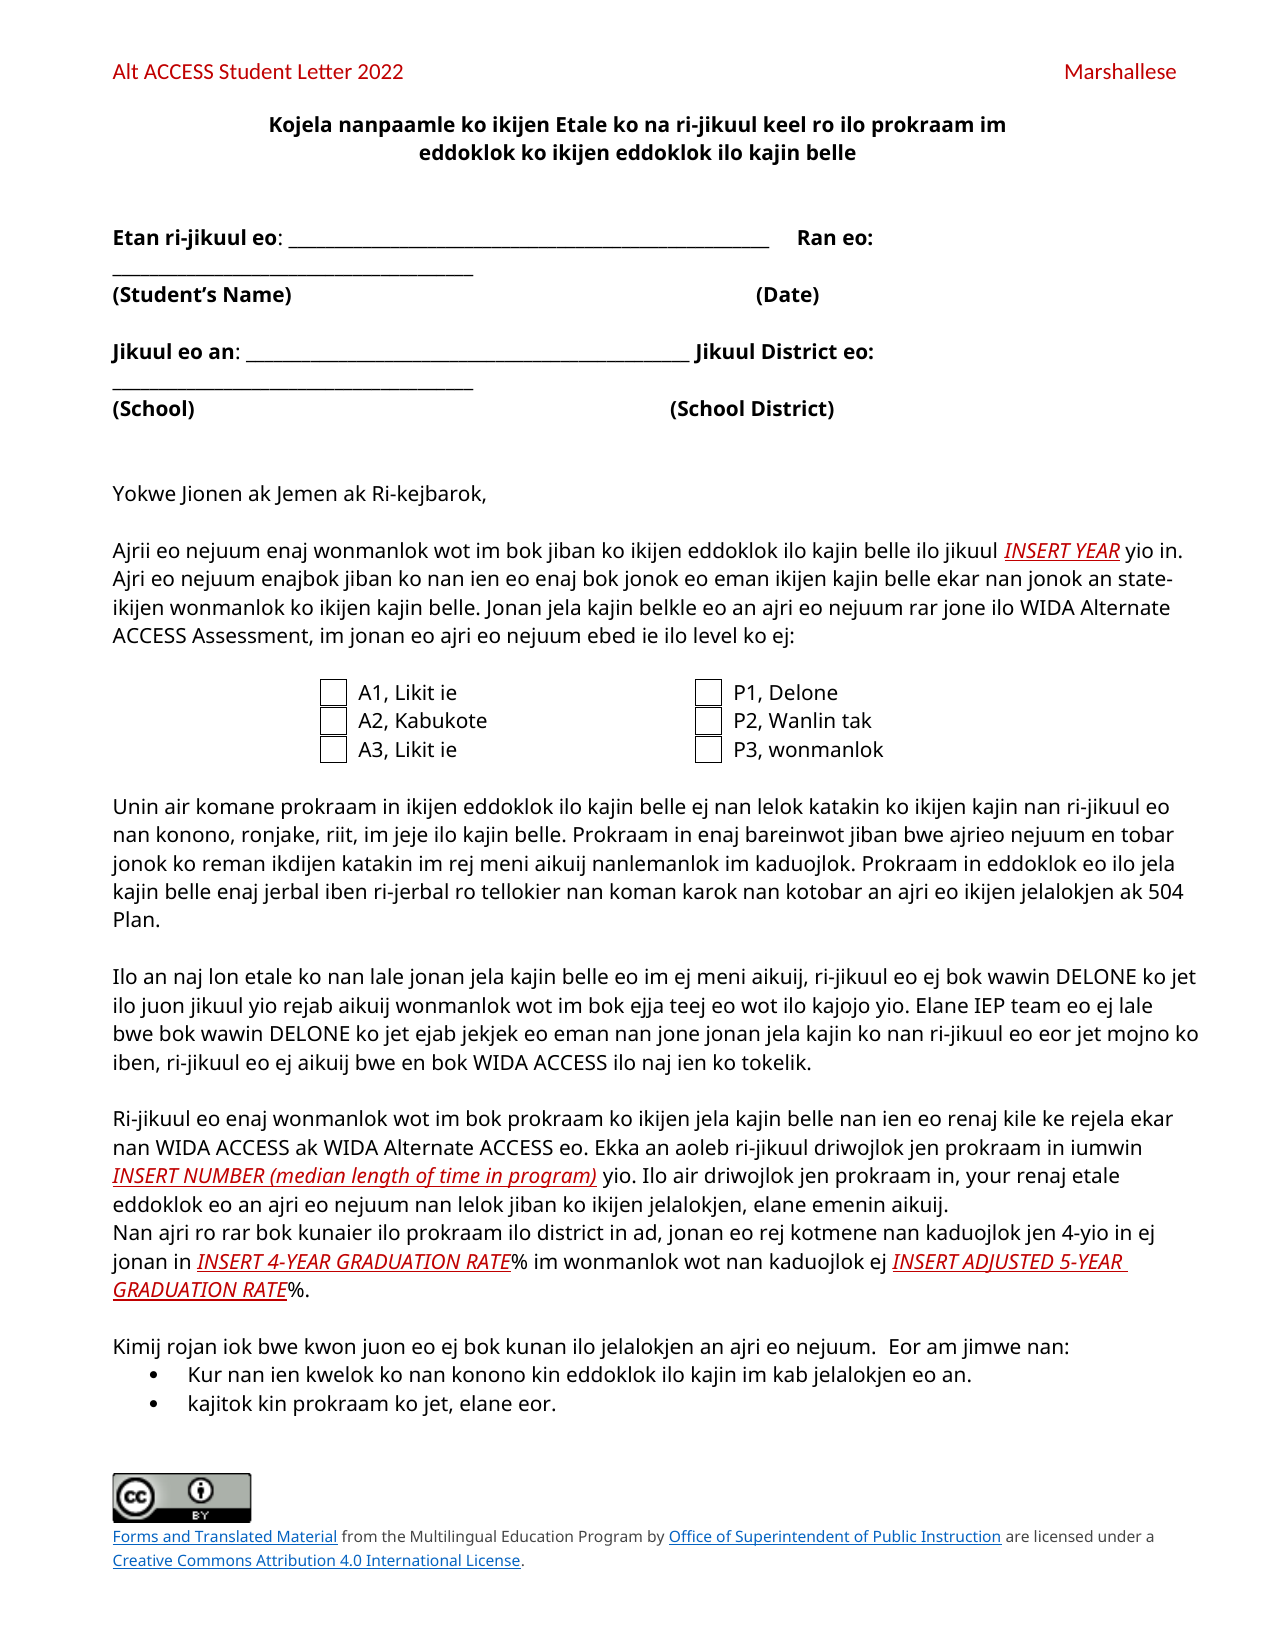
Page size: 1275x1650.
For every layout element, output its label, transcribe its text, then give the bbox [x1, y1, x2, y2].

list Kur nan ien kwelok ko nan konono kin eddoklok ilo kajin im kab jelalokjen eo an. [150, 1361, 1200, 1389]
text (School) (School District) [112, 394, 1200, 422]
text Ilo an naj lon etale ko nan lale jonan jela kajin belle eo im ej meni aikuij, ri-jikuul eo ej bok wawin DELONE ko jet ilo juon jikuul yio rejab aikuij wonmanlok wot im bok ejja teej eo wot ilo kajojo yio. Elane IEP team eo ej lale bwe bok wawin DELONE ko jet ejab jekjek eo eman nan jone jonan jela kajin ko nan ri-jikuul eo eor jet mojno ko iben, ri-jikuul eo ej aikuij bwe en bok WIDA ACCESS ilo naj ien ko tokelik. [112, 962, 1200, 1076]
text Kimij rojan iok bwe kwon juon eo ej bok kunan ilo jelalokjen an ajri eo nejuum. Eor am jimwe nan: [112, 1332, 1200, 1361]
text Ajrii eo nejuum enaj wonmanlok wot im bok jiban ko ikijen eddoklok ilo kajin belle ilo jikuul INSERT YEAR yio in. [112, 536, 1200, 564]
text Jikuul eo an: ________________________________________________ Jikuul District eo: _______________________________________ [112, 308, 1200, 394]
text A3, Likit ie [112, 735, 619, 763]
text Ri-jikuul eo enaj wonmanlok wot im bok prokraam ko ikijen jela kajin belle nan ien eo renaj kile ke rejela ekar nan WIDA ACCESS ak WIDA Alternate ACCESS eo. Ekka an aoleb ri-jikuul driwojlok jen prokraam in iumwin INSERT NUMBER (median length of time in program) yio. Ilo air driwojlok jen prokraam in, your renaj etale eddoklok eo an ajri eo nejuum nan lelok jiban ko ikijen jelalokjen, elane emenin aikuij. [112, 1104, 1200, 1218]
text P2, Wanlin tak [694, 706, 1181, 735]
text P1, Delone [694, 678, 1181, 706]
text P3, wonmanlok [694, 735, 1181, 763]
text Nan ajri ro rar bok kunaier ilo prokraam ilo district in ad, jonan eo rej kotmene nan kaduojlok jen 4-yio in ej jonan in INSERT 4-YEAR GRADUATION RATE% im wonmanlok wot nan kaduojlok ej INSERT ADJUSTED 5-YEAR GRADUATION RATE%. [112, 1218, 1200, 1304]
text A1, Likit ie [112, 678, 619, 706]
text (Student’s Name) (Date) [112, 280, 1200, 308]
list kajitok kin prokraam ko jet, elane eor. [150, 1389, 1200, 1417]
picture [112, 1473, 252, 1523]
text Unin air komane prokraam in ikijen eddoklok ilo kajin belle ej nan lelok katakin ko ikijen kajin nan ri-jikuul eo nan konono, ronjake, riit, im jeje ilo kajin belle. Prokraam in enaj bareinwot jiban bwe ajrieo nejuum en tobar jonok ko reman ikdijen katakin im rej meni aikuij nanlemanlok im kaduojlok. Prokraam in eddoklok eo ilo jela kajin belle enaj jerbal iben ri-jerbal ro tellokier nan koman karok nan kotobar an ajri eo ikijen jelalokjen ak 504 Plan. [112, 792, 1200, 934]
text Kojela nanpaamle ko ikijen Etale ko na ri-jikuul keel ro ilo prokraam im eddoklok ko ikijen eddoklok ilo kajin belle [262, 110, 1012, 167]
text Yokwe Jionen ak Jemen ak Ri-kejbarok, [112, 479, 1200, 507]
text Ajri eo nejuum enajbok jiban ko nan ien eo enaj bok jonok eo eman ikijen kajin belle ekar nan jonok an state-ikijen wonmanlok ko ikijen kajin belle. Jonan jela kajin belkle eo an ajri eo nejuum rar jone ilo WIDA Alternate ACCESS Assessment, im jonan eo ajri eo nejuum ebed ie ilo level ko ej: [112, 564, 1200, 649]
text A2, Kabukote [112, 706, 619, 735]
text Etan ri-jikuul eo: ____________________________________________________ Ran eo: _______________________________________ [112, 223, 1200, 280]
